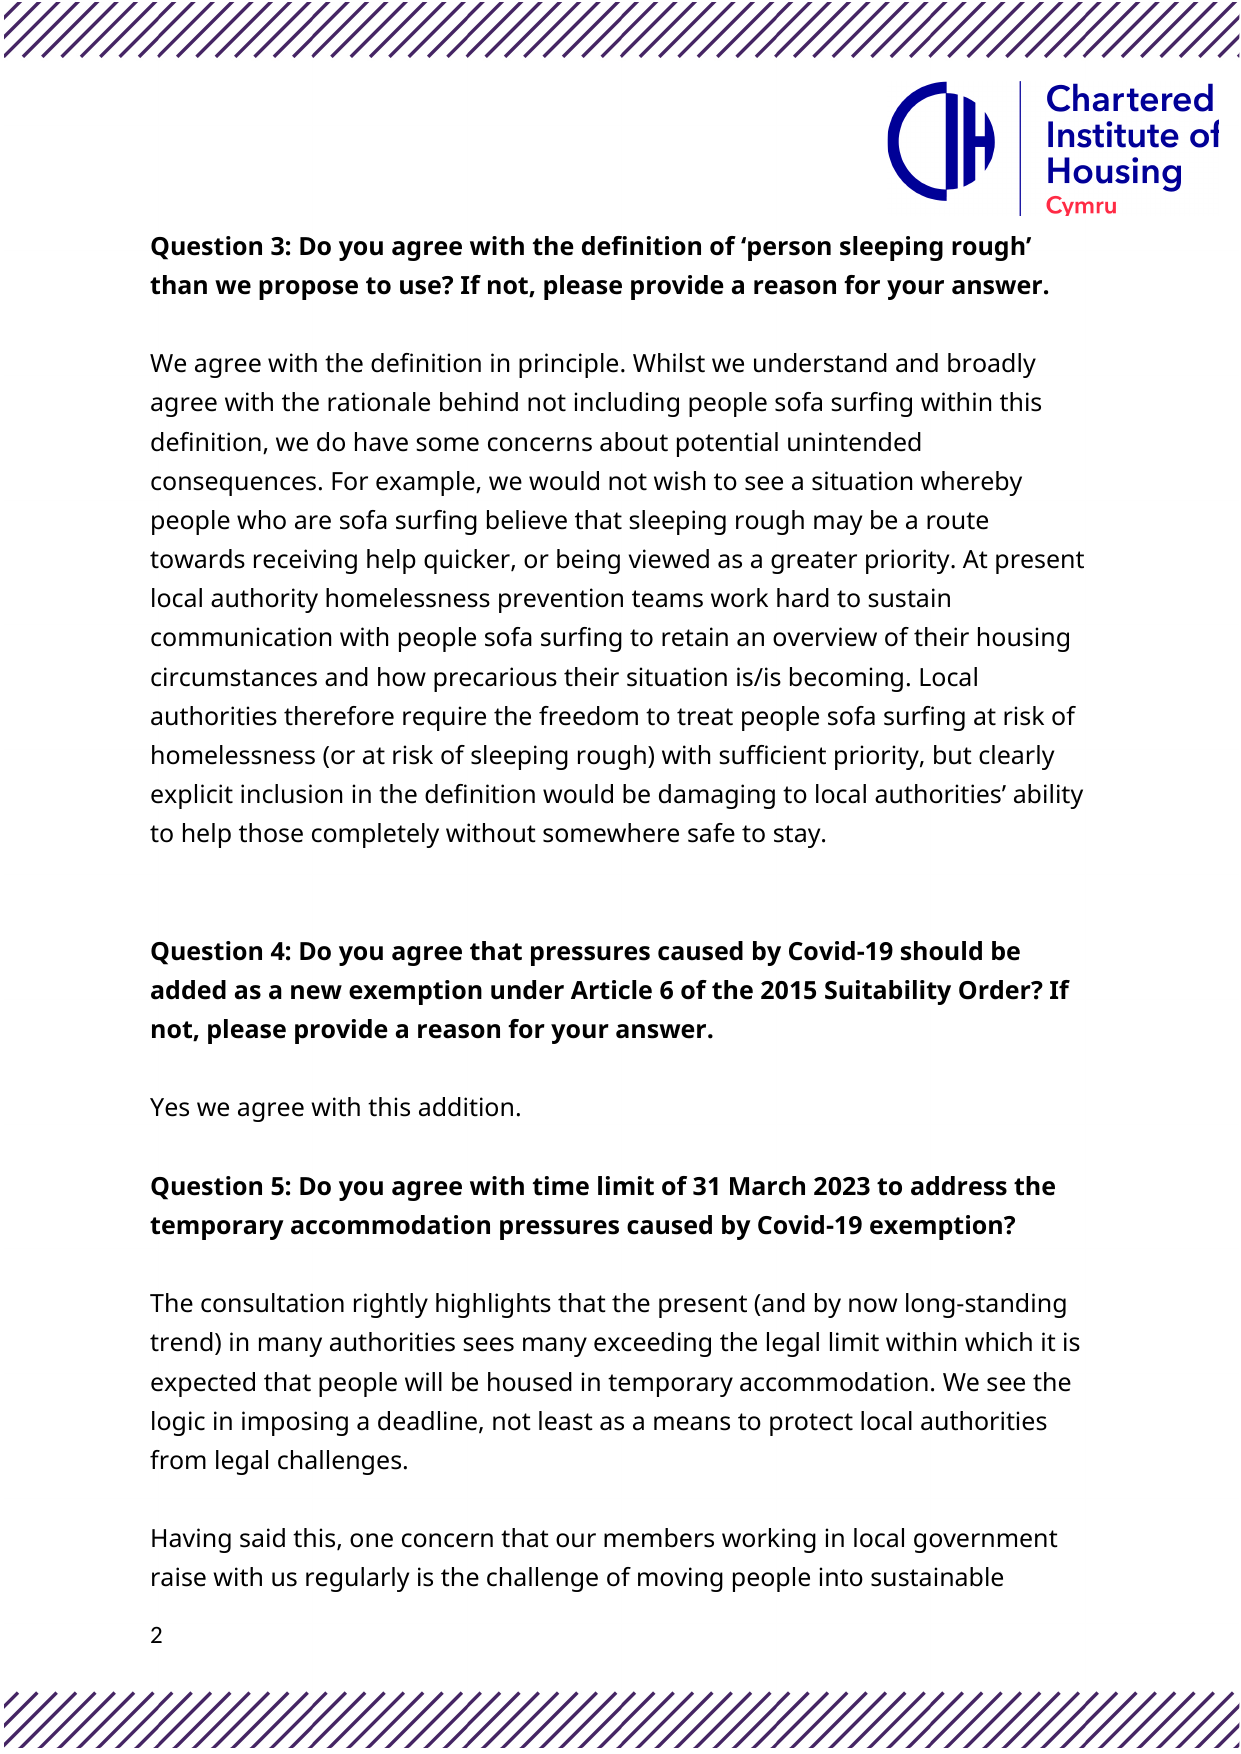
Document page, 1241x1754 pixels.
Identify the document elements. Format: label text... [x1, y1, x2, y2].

text The consultation rightly highlights that the present (and by now long-standing trend) in many authorities sees many exceeding the legal limit within which it is expected that people will be housed in temporary accommodation. We see the logic in imposing a deadline, not least as a means to protect local authorities from legal challenges. [150, 1286, 1090, 1477]
text We agree with the definition in principle. Whilst we understand and broadly agree with the rationale behind not including people sofa surfing within this definition, we do have some concerns about potential unintended consequences. For example, we would not wish to see a situation whereby people who are sofa surfing believe that sleeping rough may be a route towards receiving help quicker, or being viewed as a greater priority. At present local authority homelessness prevention teams work hard to sustain communication with people sofa surfing to retain an overview of their housing circumstances and how precarious their situation is/is becoming. Local authorities therefore require the freedom to treat people sofa surfing at risk of homelessness (or at risk of sleeping rough) with sufficient priority, but clearly explicit inclusion in the definition would be damaging to local authorities’ ability to help those completely without somewhere safe to stay. [150, 346, 1090, 850]
picture [4, 2, 1240, 1748]
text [150, 1521, 1090, 1594]
text Question 3: Do you agree with the definition of ‘person sleeping rough’ than we propose to use? If not, please provide a reason for your answer. [150, 228, 1090, 302]
text Yes we agree with this addition. [150, 1090, 1090, 1124]
text Question 5: Do you agree with time limit of 31 March 2023 to address the temporary accommodation pressures caused by Covid-19 exemption? [150, 1168, 1090, 1242]
text Question 4: Do you agree that pressures caused by Covid-19 should be added as a new exemption under Article 6 of the 2015 Suitability Order? If not, please provide a reason for your answer. [150, 933, 1090, 1046]
